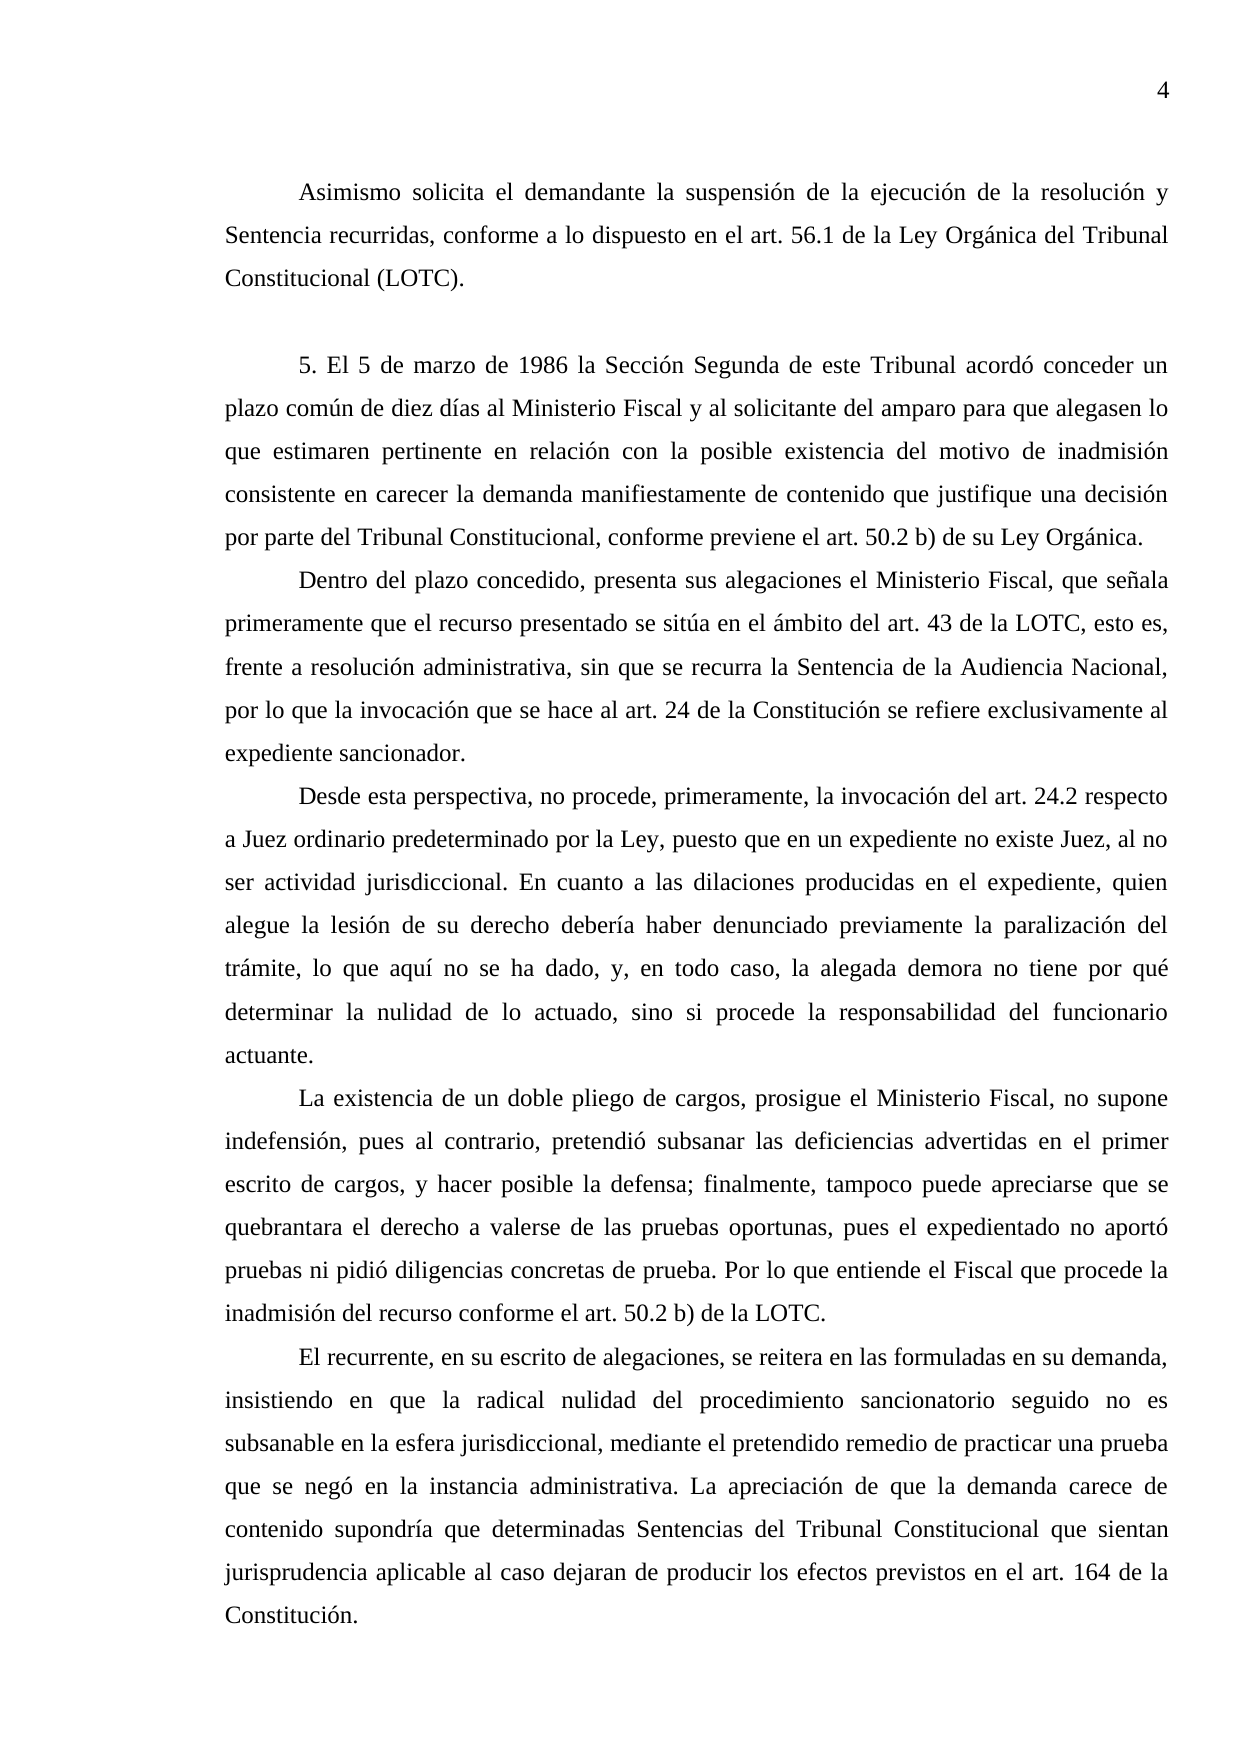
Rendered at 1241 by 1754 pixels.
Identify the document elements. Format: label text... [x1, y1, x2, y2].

text La existencia de un doble pliego de cargos, prosigue el Ministerio Fiscal, no supone indefensión, pues al contrario, pretendió subsanar las deficiencias advertidas en el primer escrito de cargos, y hacer posible la defensa; finalmente, tampoco puede apreciarse que se quebrantara el derecho a valerse de las pruebas oportunas, pues el expedientado no aportó pruebas ni pidió diligencias concretas de prueba. Por lo que entiende el Fiscal que procede la inadmisión del recurso conforme el art. 50.2 b) de la LOTC. [224, 1083, 1169, 1327]
text El recurrente, en su escrito de alegaciones, se reitera en las formuladas en su demanda, insistiendo en que la radical nulidad del procedimiento sancionatorio seguido no es subsanable en la esfera jurisdiccional, mediante el pretendido remedio de practicar una prueba que se negó en la instancia administrativa. La apreciación de que la demanda carece de contenido supondría que determinadas Sentencias del Tribunal Constitucional que sientan jurisprudencia aplicable al caso dejaran de producir los efectos previstos en el art. 164 de la Constitución. [224, 1342, 1169, 1629]
text Asimismo solicita el demandante la suspensión de la ejecución de la resolución y Sentencia recurridas, conforme a lo dispuesto en el art. 56.1 de la Ley Orgánica del Tribunal Constitucional (LOTC). [224, 177, 1169, 292]
text 5. El 5 de marzo de 1986 la Sección Segunda de este Tribunal acordó conceder un plazo común de diez días al Ministerio Fiscal y al solicitante del amparo para que alegasen lo que estimaren pertinente en relación con la posible existencia del motivo de inadmisión consistente en carecer la demanda manifiestamente de contenido que justifique una decisión por parte del Tribunal Constitucional, conforme previene el art. 50.2 b) de su Ley Orgánica. [224, 350, 1169, 551]
text Desde esta perspectiva, no procede, primeramente, la invocación del art. 24.2 respecto a Juez ordinario predeterminado por la Ley, puesto que en un expediente no existe Juez, al no ser actividad jurisdiccional. En cuanto a las dilaciones producidas en el expediente, quien alegue la lesión de su derecho debería haber denunciado previamente la paralización del trámite, lo que aquí no se ha dado, y, en todo caso, la alegada demora no tiene por qué determinar la nulidad de lo actuado, sino si procede la responsabilidad del funcionario actuante. [224, 781, 1169, 1068]
text Dentro del plazo concedido, presenta sus alegaciones el Ministerio Fiscal, que señala primeramente que el recurso presentado se sitúa en el ámbito del art. 43 de la LOTC, esto es, frente a resolución administrativa, sin que se recurra la Sentencia de la Audiencia Nacional, por lo que la invocación que se hace al art. 24 de la Constitución se refiere exclusivamente al expediente sancionador. [224, 565, 1169, 767]
